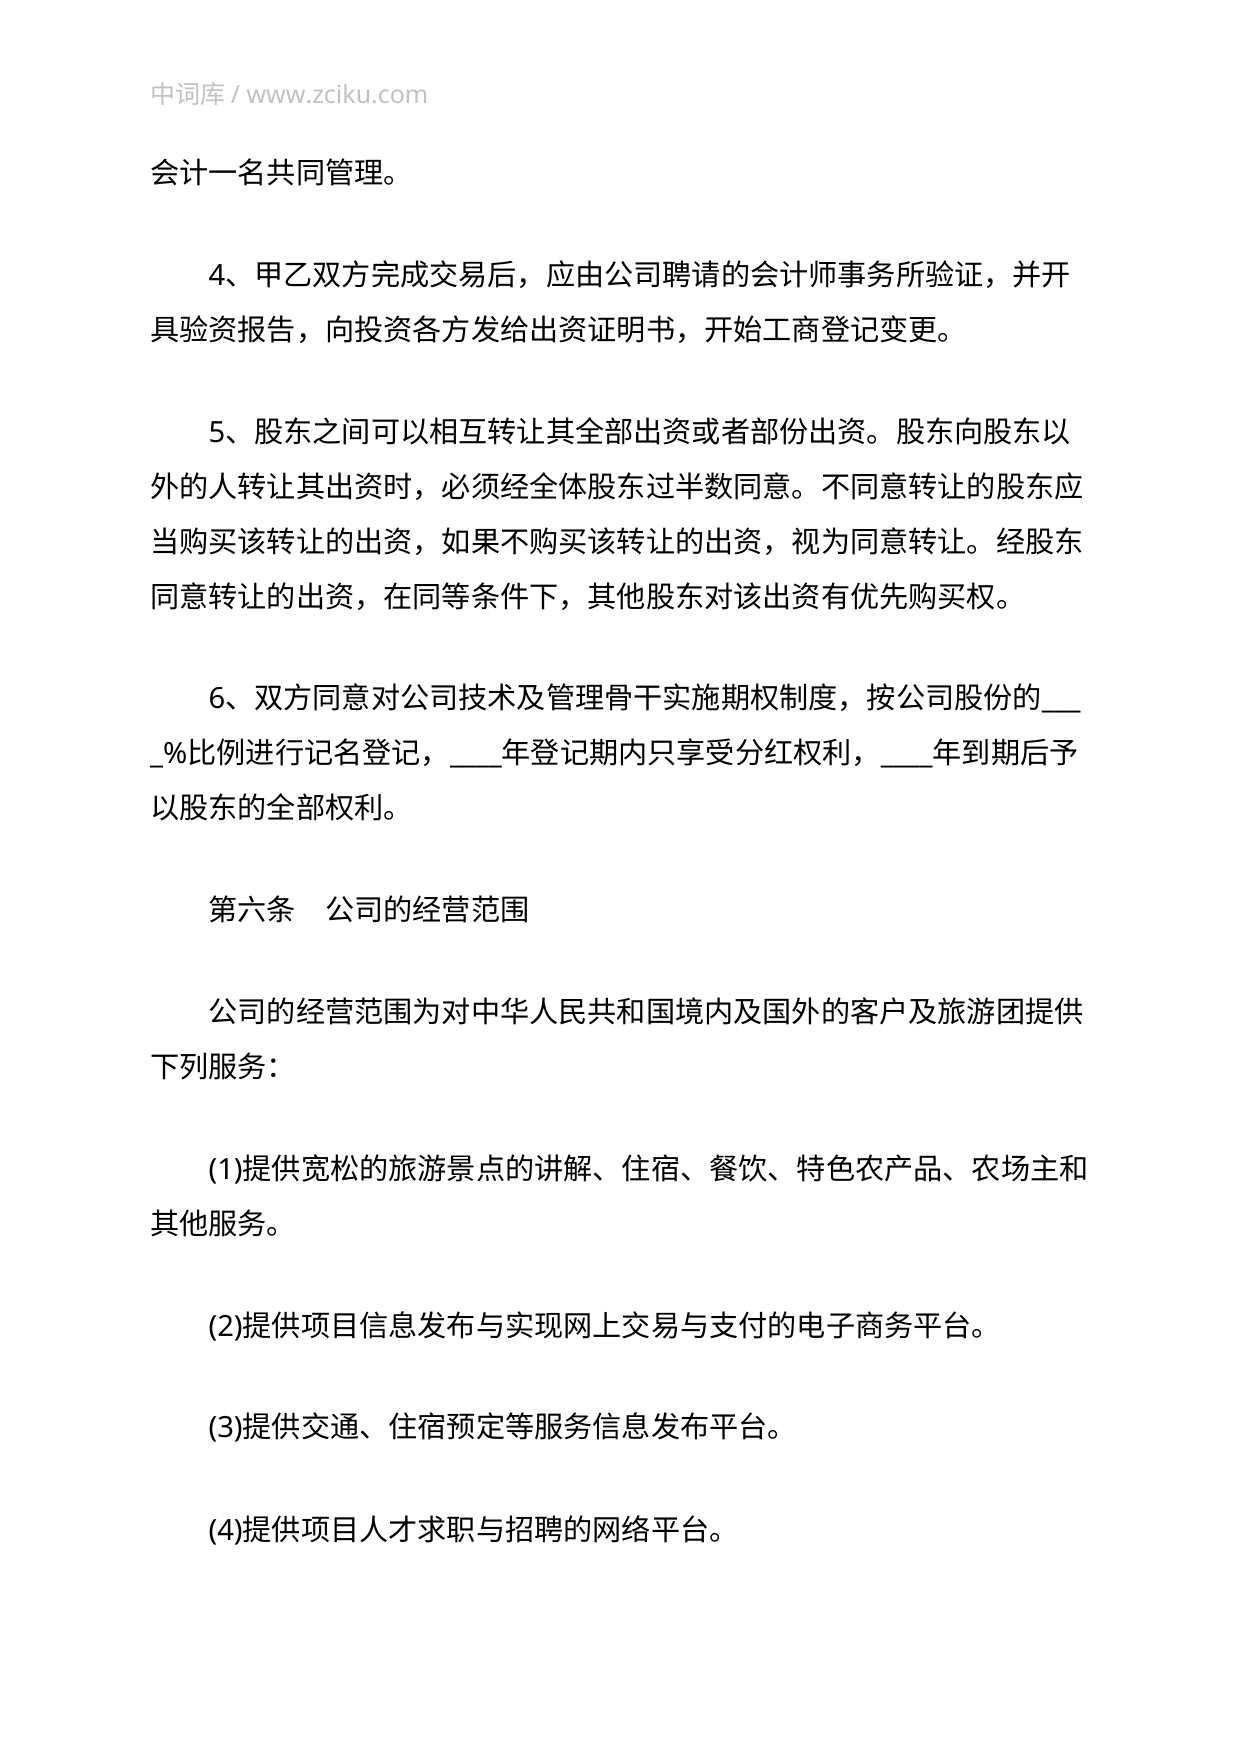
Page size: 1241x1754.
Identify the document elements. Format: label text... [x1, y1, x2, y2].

text 4、甲乙双方完成交易后，应由公司聘请的会计师事务所验证，并开具验资报告，向投资各方发给出资证明书，开始工商登记变更。 [150, 252, 1090, 349]
text (2)提供项目信息发布与实现网上交易与支付的电子商务平台。 [150, 1302, 1090, 1344]
text 公司的经营范围为对中华人民共和国境内及国外的客户及旅游团提供下列服务： [150, 989, 1090, 1086]
text 5、股东之间可以相互转让其全部出资或者部份出资。股东向股东以外的人转让其出资时，必须经全体股东过半数同意。不同意转让的股东应当购买该转让的出资，如果不购买该转让的出资，视为同意转让。经股东同意转让的出资，在同等条件下，其他股东对该出资有优先购买权。 [150, 408, 1090, 616]
text 第六条 公司的经营范围 [150, 887, 1090, 929]
text (4)提供项目人才求职与招聘的网络平台。 [150, 1506, 1090, 1548]
text (3)提供交通、住宿预定等服务信息发布平台。 [150, 1404, 1090, 1446]
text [150, 150, 1090, 192]
text 6、双方同意对公司技术及管理骨干实施期权制度，按公司股份的____%比例进行记名登记，____年登记期内只享受分红权利，____年到期后予以股东的全部权利。 [150, 675, 1090, 827]
text (1)提供宽松的旅游景点的讲解、住宿、餐饮、特色农产品、农场主和其他服务。 [150, 1145, 1090, 1243]
